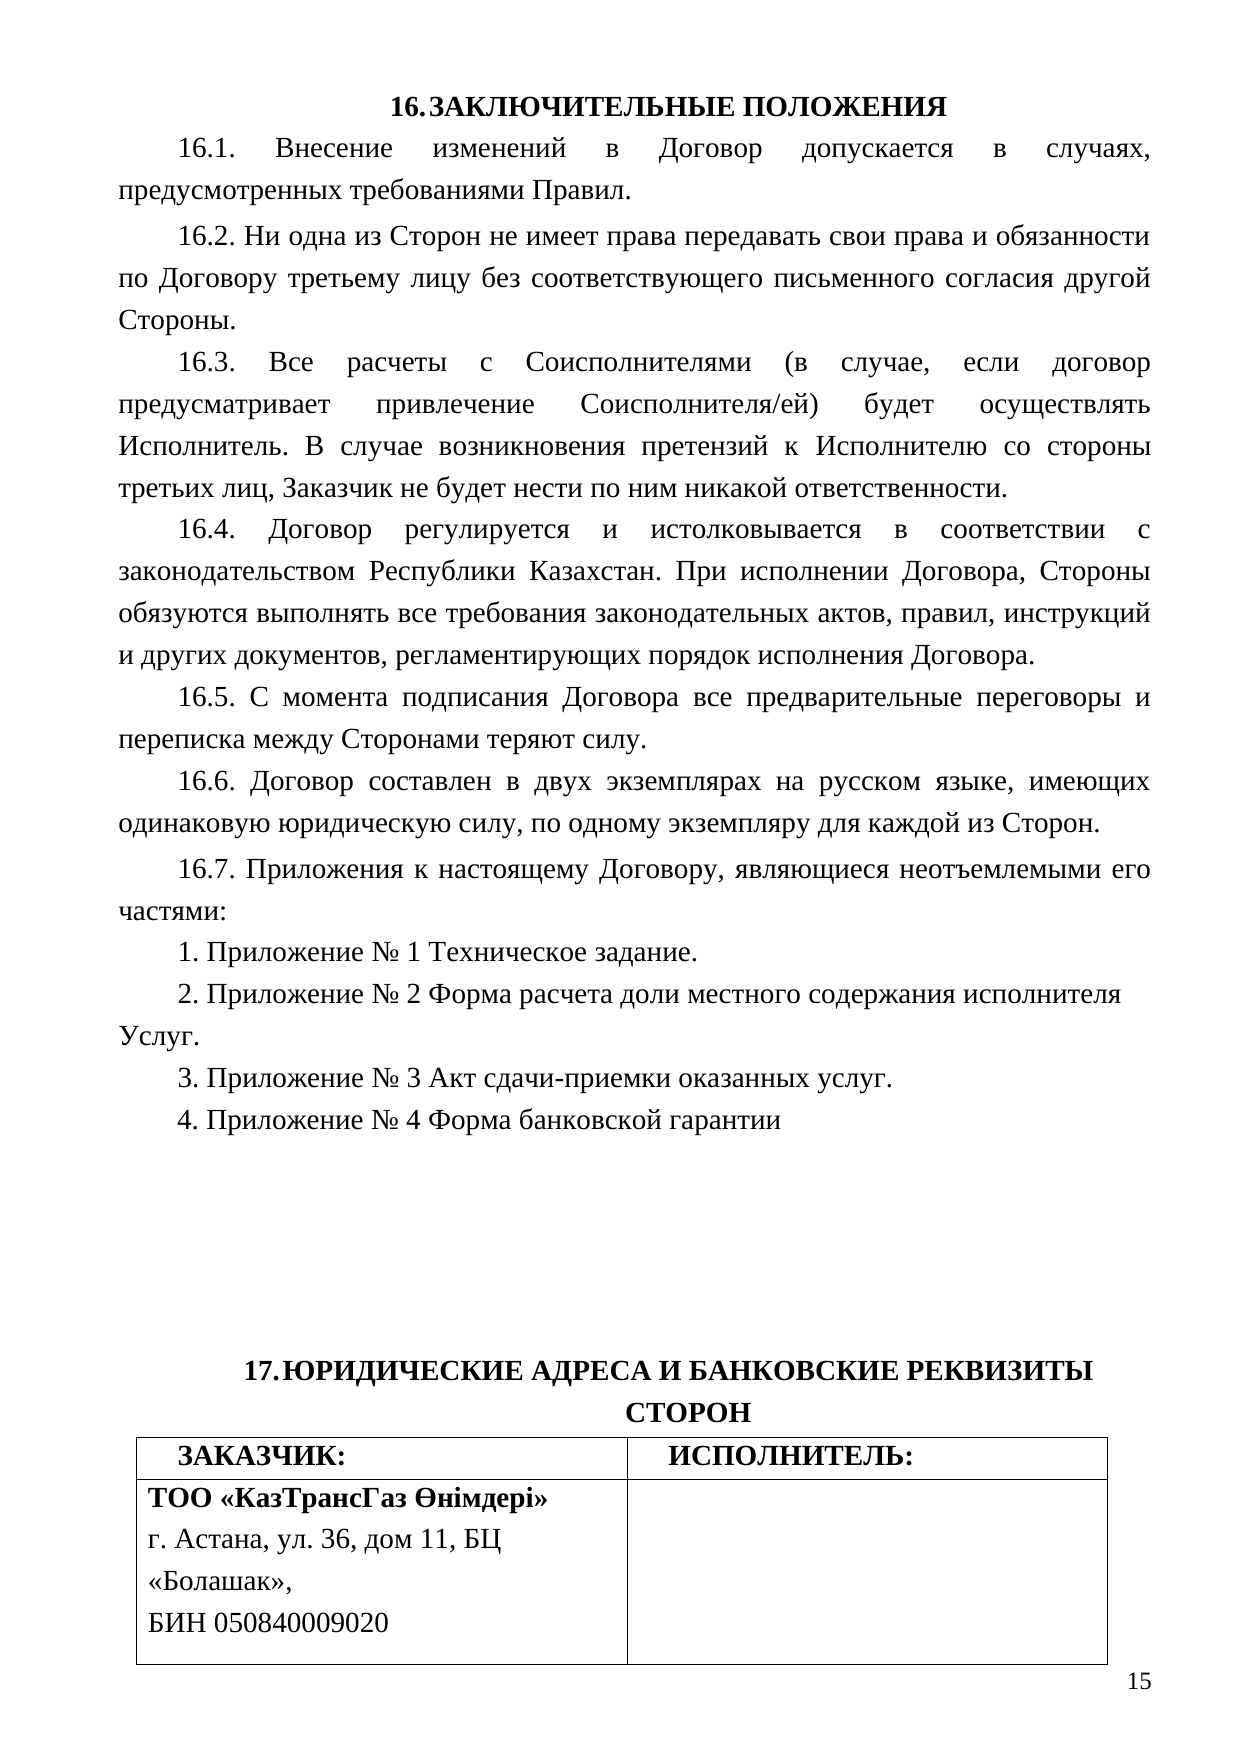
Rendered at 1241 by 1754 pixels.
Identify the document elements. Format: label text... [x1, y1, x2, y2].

text 16.6. Договор составлен в двух экземплярах на русском языке, имеющих одинаковую юридическую силу, по одному экземпляру для каждой из Сторон. [118, 763, 1152, 838]
text 4. Приложение № 4 Форма банковской гарантии [148, 1102, 1152, 1136]
text 16.7. Приложения к настоящему Договору, являющиеся неотъемлемыми его частями: [118, 851, 1152, 926]
text 2. Приложение № 2 Форма расчета доли местного содержания исполнителя Услуг. [118, 976, 1152, 1052]
text 3. Приложение № 3 Акт сдачи-приемки оказанных услуг. [118, 1060, 1152, 1094]
list ЗАКЛЮЧИТЕЛЬНЫЕ ПОЛОЖЕНИЯ [185, 89, 1152, 122]
text 16.3. Все расчеты с Соисполнителями (в случае, если договор предусматривает привлечение Соисполнителя/ей) будет осуществлять Исполнитель. В случае возникновения претензий к Исполнителю со стороны третьих лиц, Заказчик не будет нести по ним никакой ответственности. [118, 344, 1152, 503]
list ЮРИДИЧЕСКИЕ АДРЕСА И БАНКОВСКИЕ РЕКВИЗИТЫ СТОРОН [185, 1353, 1152, 1429]
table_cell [628, 1480, 1107, 1664]
text 16.1. Внесение изменений в Договор допускается в случаях, предусмотренных требованиями Правил. [118, 131, 1152, 206]
table_header ЗАКАЗЧИК: [137, 1438, 627, 1479]
table_header ИСПОЛНИТЕЛЬ: [628, 1438, 1107, 1479]
text 16.4. Договор регулируется и истолковывается в соответствии с законодательством Республики Казахстан. При исполнении Договора, Стороны обязуются выполнять все требования законодательных актов, правил, инструкций и других документов, регламентирующих порядок исполнения Договора. [118, 512, 1152, 671]
text 16.2. Ни одна из Сторон не имеет права передавать свои права и обязанности по Договору третьему лицу без соответствующего письменного согласия другой Стороны. [118, 218, 1152, 336]
text 16.5. С момента подписания Договора все предварительные переговоры и переписка между Сторонами теряют силу. [118, 679, 1152, 754]
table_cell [137, 1480, 627, 1664]
text 1. Приложение № 1 Техническое задание. [118, 934, 1152, 968]
